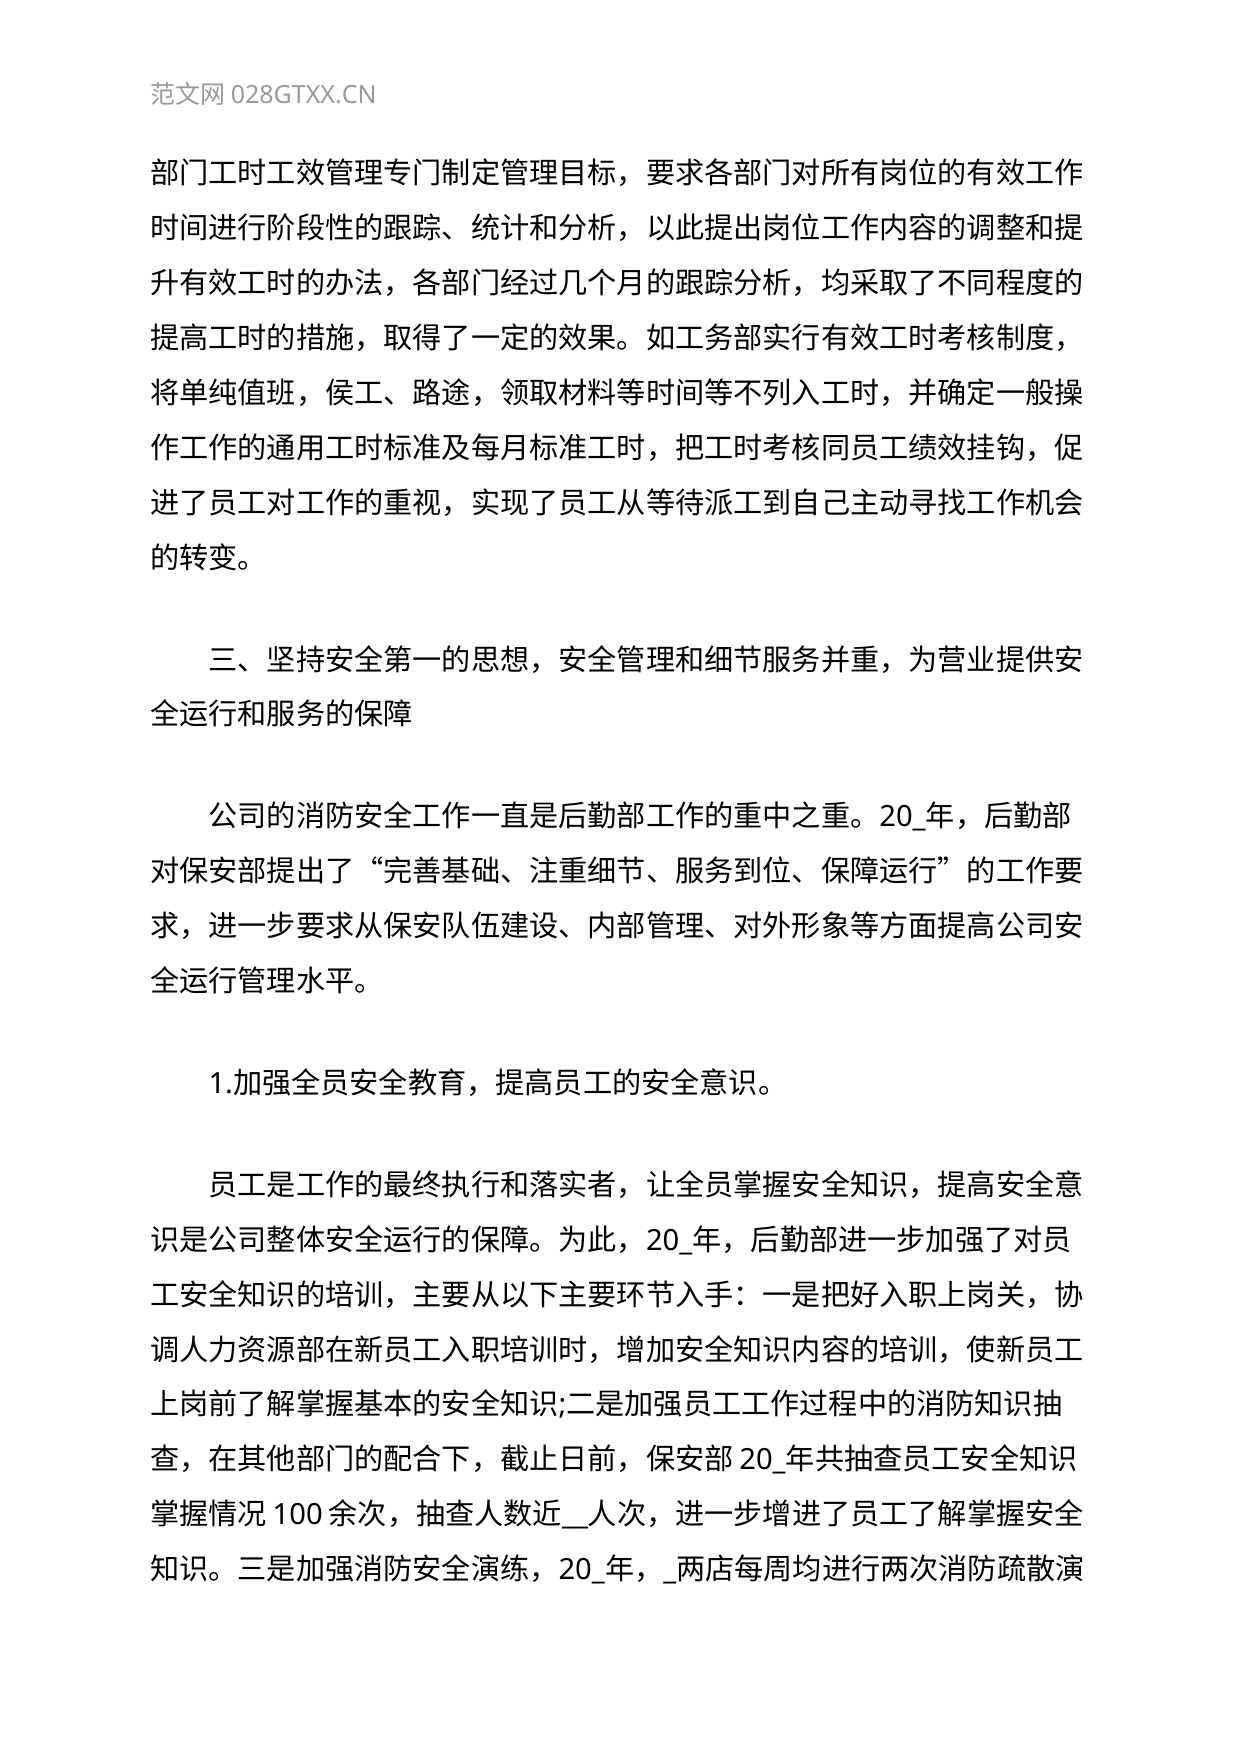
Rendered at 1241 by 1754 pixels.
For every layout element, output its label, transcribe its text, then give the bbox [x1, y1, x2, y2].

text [150, 1161, 1090, 1588]
text 三、坚持安全第一的思想，安全管理和细节服务并重，为营业提供安全运行和服务的保障 [150, 636, 1090, 733]
text 公司的消防安全工作一直是后勤部工作的重中之重。20_年，后勤部对保安部提出了“完善基础、注重细节、服务到位、保障运行”的工作要求，进一步要求从保安队伍建设、内部管理、对外形象等方面提高公司安全运行管理水平。 [150, 793, 1090, 1000]
text 1.加强全员安全教育，提高员工的安全意识。 [150, 1059, 1090, 1102]
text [150, 150, 1090, 577]
